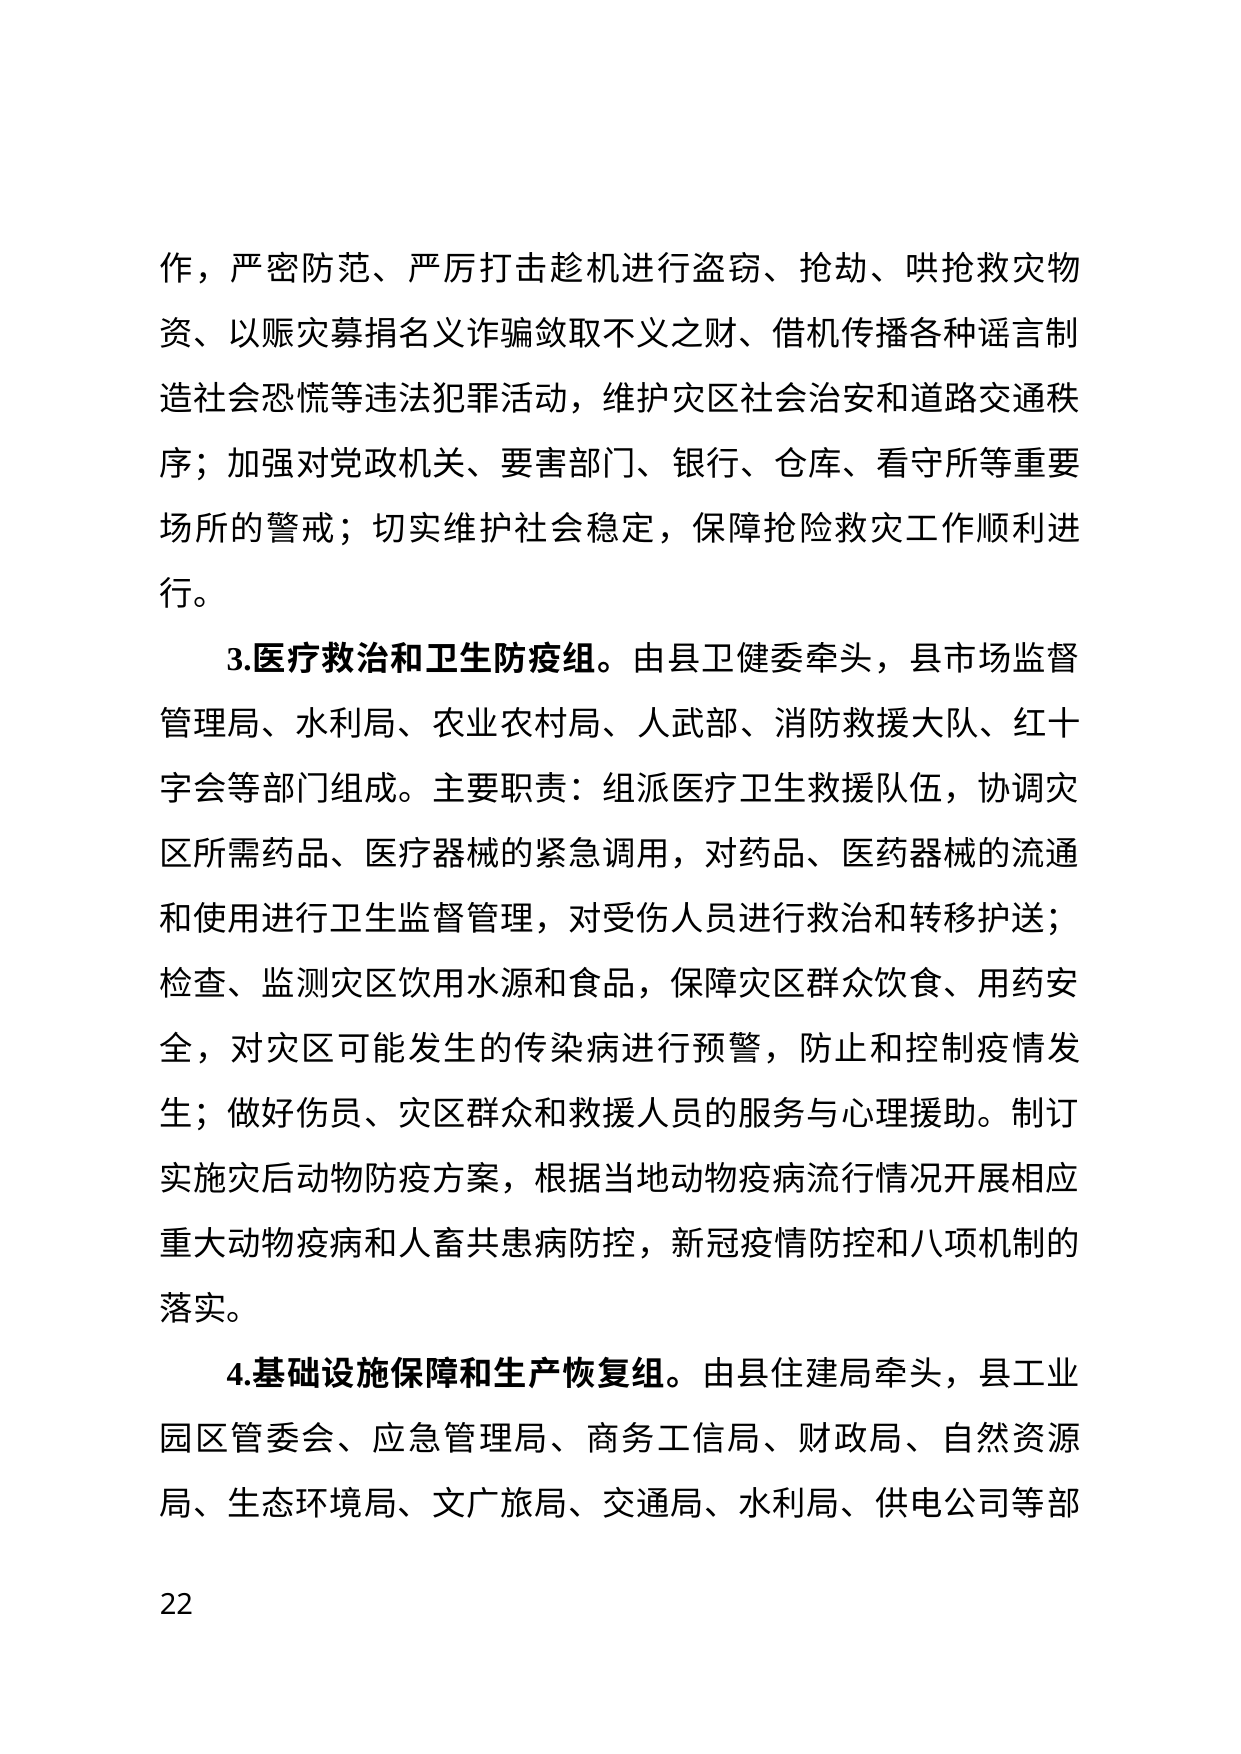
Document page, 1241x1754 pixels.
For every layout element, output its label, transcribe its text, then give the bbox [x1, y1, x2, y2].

text 3.医疗救治和卫生防疫组。由县卫健委牵头，县市场监督管理局、水利局、农业农村局、人武部、消防救援大队、红十字会等部门组成。主要职责：组派医疗卫生救援队伍，协调灾区所需药品、医疗器械的紧急调用，对药品、医药器械的流通和使用进行卫生监督管理，对受伤人员进行救治和转移护送；检查、监测灾区饮用水源和食品，保障灾区群众饮食、用药安全，对灾区可能发生的传染病进行预警，防止和控制疫情发生；做好伤员、灾区群众和救援人员的服务与心理援助。制订实施灾后动物防疫方案，根据当地动物疫病流行情况开展相应重大动物疫病和人畜共患病防控，新冠疫情防控和八项机制的落实。 [159, 623, 1081, 1338]
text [159, 233, 1081, 623]
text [159, 1338, 1081, 1533]
